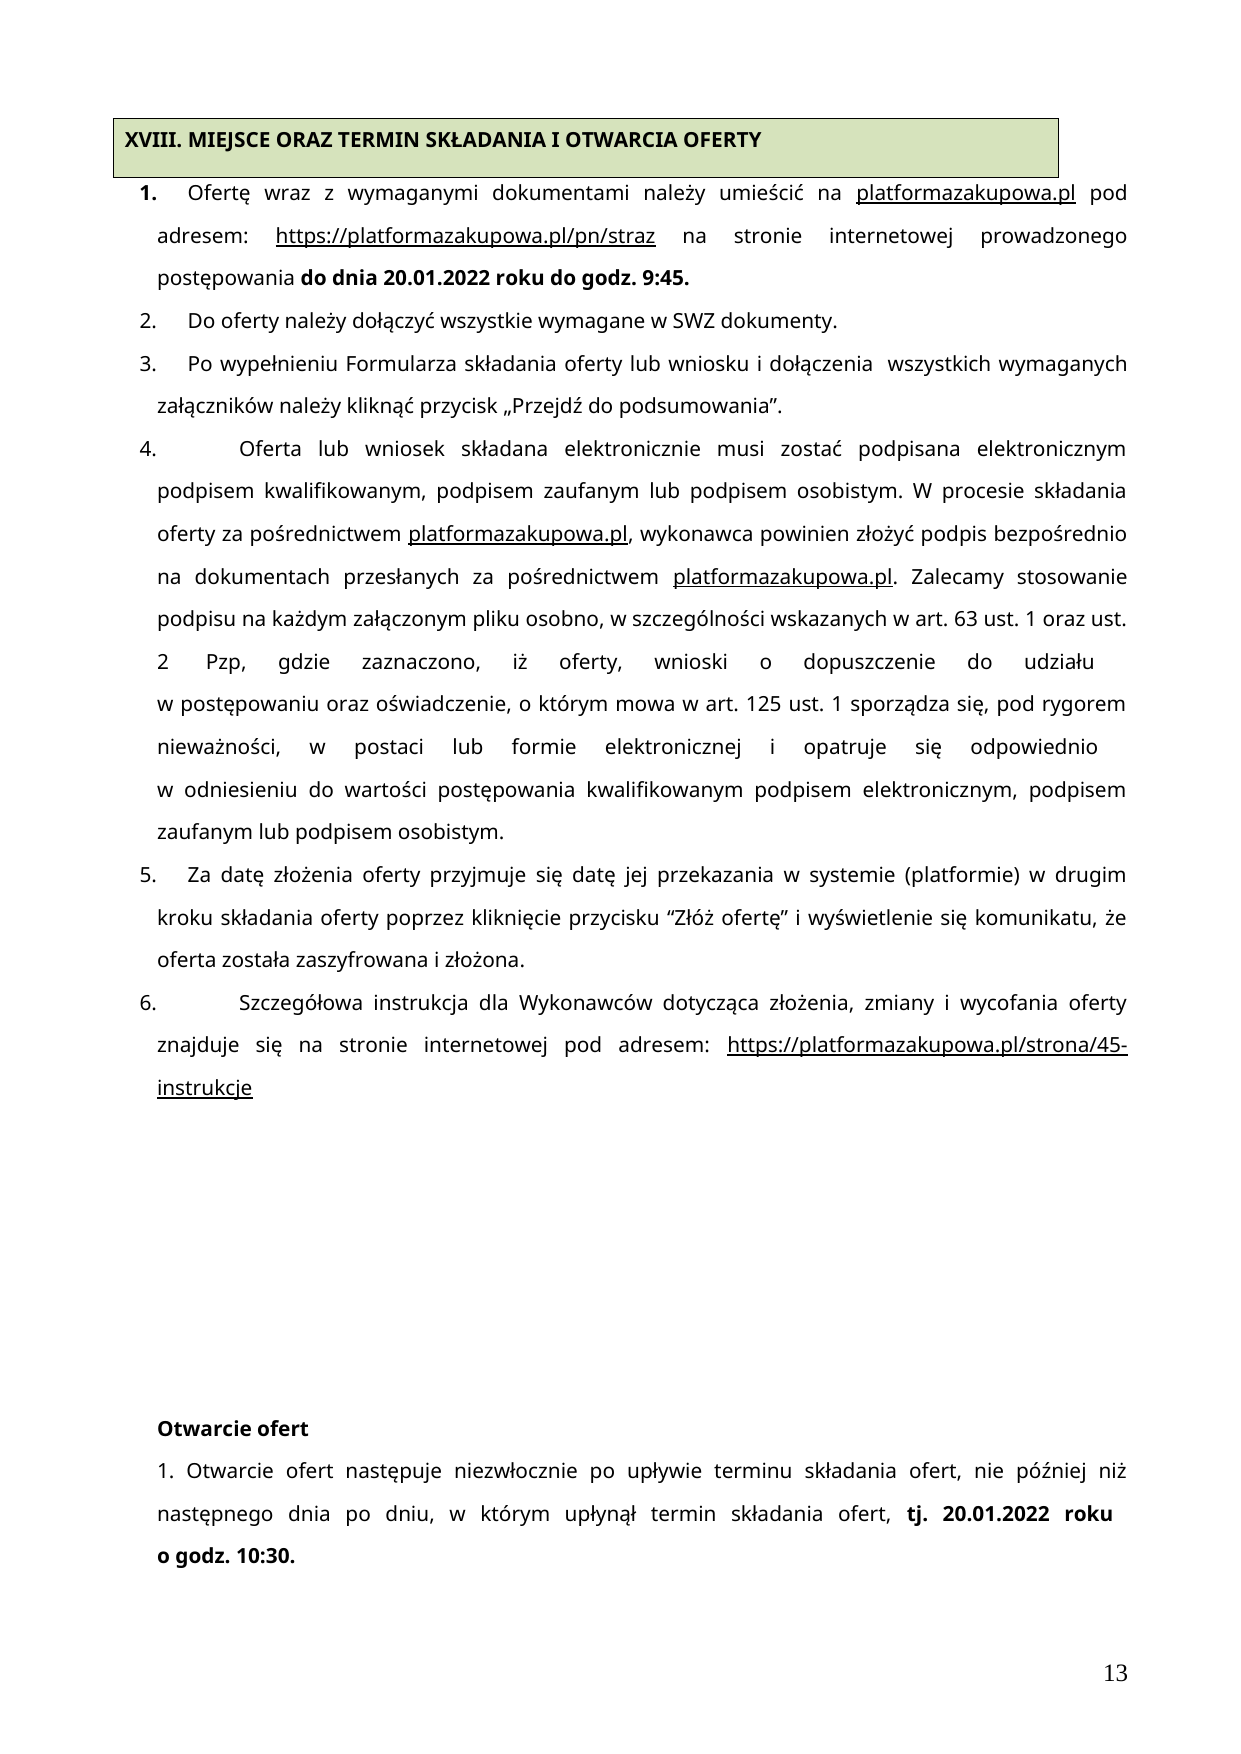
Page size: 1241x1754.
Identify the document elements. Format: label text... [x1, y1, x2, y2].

list Za datę złożenia oferty przyjmuje się datę jej przekazania w systemie (platformie) w drugim kroku składania oferty poprzez kliknięcie przycisku “Złóż ofertę” i wyświetlenie się komunikatu, że oferta została zaszyfrowana i złożona. [157, 860, 1128, 974]
list Ofertę wraz z wymaganymi dokumentami należy umieścić na platformazakupowa.pl pod adresem: https://platformazakupowa.pl/pn/straz na stronie internetowej prowadzonego postępowania do dnia 20.01.2022 roku do godz. 9:45. [157, 178, 1128, 292]
list Po wypełnieniu Formularza składania oferty lub wniosku i dołączenia wszystkich wymaganych załączników należy kliknąć przycisk „Przejdź do podsumowania”. [157, 349, 1128, 420]
text 1. Otwarcie ofert następuje niezwłocznie po upływie terminu składania ofert, nie później niż następnego dnia po dniu, w którym upłynął termin składania ofert, tj. 20.01.2022 roku o godz. 10:30. [157, 1456, 1128, 1570]
text Otwarcie ofert [157, 1414, 1128, 1442]
list Oferta lub wniosek składana elektronicznie musi zostać podpisana elektronicznym podpisem kwalifikowanym, podpisem zaufanym lub podpisem osobistym. W procesie składania oferty za pośrednictwem platformazakupowa.pl, wykonawca powinien złożyć podpis bezpośrednio na dokumentach przesłanych za pośrednictwem platformazakupowa.pl. Zalecamy stosowanie podpisu na każdym załączonym pliku osobno, w szczególności wskazanych w art. 63 ust. 1 oraz ust. 2 Pzp, gdzie zaznaczono, iż oferty, wnioski o dopuszczenie do udziału w postępowaniu oraz oświadczenie, o którym mowa w art. 125 ust. 1 sporządza się, pod rygorem nieważności, w postaci lub formie elektronicznej i opatruje się odpowiednio w odniesieniu do wartości postępowania kwalifikowanym podpisem elektronicznym, podpisem zaufanym lub podpisem osobistym. [157, 434, 1128, 846]
list Do oferty należy dołączyć wszystkie wymagane w SWZ dokumenty. [157, 306, 1128, 334]
table_header XVIII. MIEJSCE ORAZ TERMIN SKŁADANIA I OTWARCIA OFERTY [114, 119, 1058, 177]
list Szczegółowa instrukcja dla Wykonawców dotycząca złożenia, zmiany i wycofania oferty znajduje się na stronie internetowej pod adresem: https://platformazakupowa.pl/strona/45-instrukcje [157, 988, 1128, 1101]
